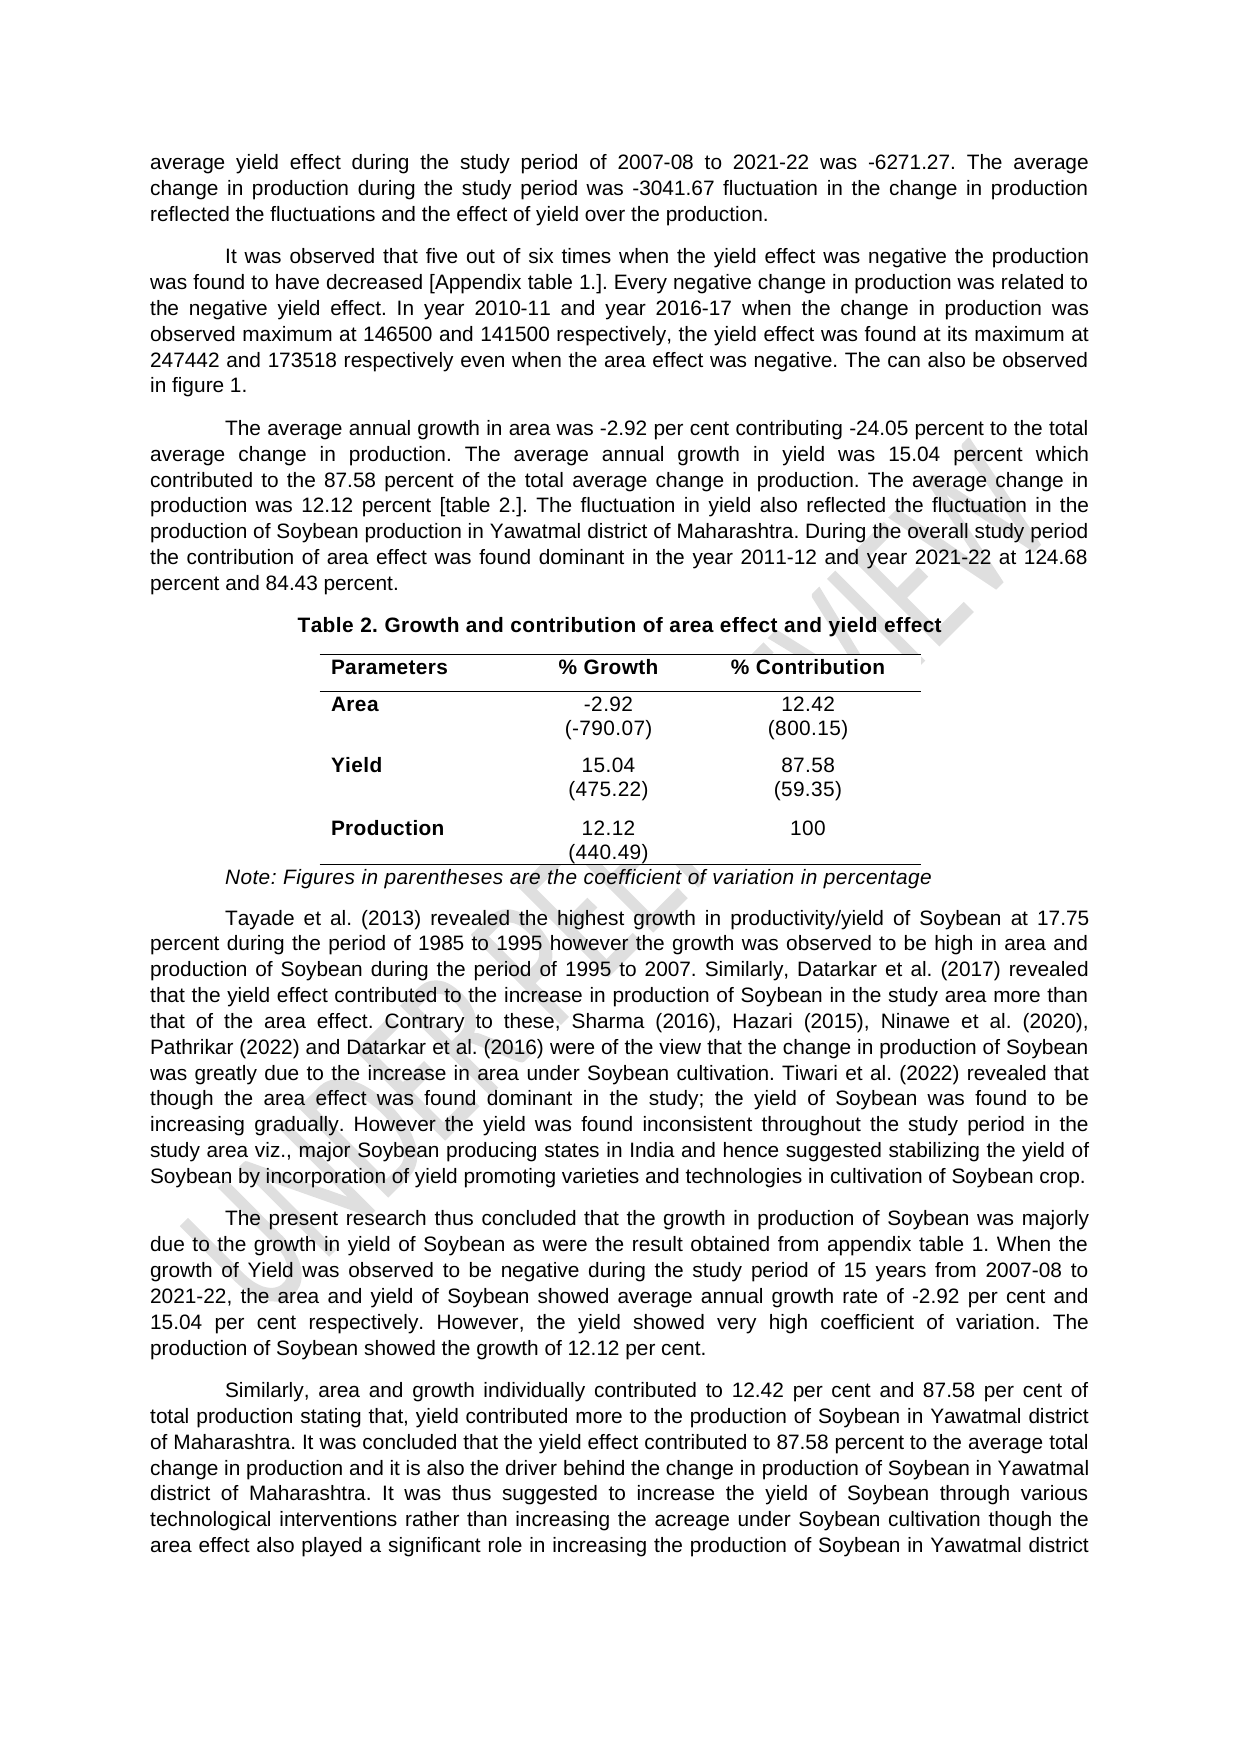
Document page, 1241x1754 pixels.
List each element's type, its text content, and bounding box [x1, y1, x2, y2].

text Note: Figures in parentheses are the coefficient of variation in percentage [150, 865, 1090, 889]
table_header % Growth [522, 655, 695, 691]
table_header Parameters [320, 655, 522, 691]
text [150, 1378, 1090, 1557]
table_cell 15.04 (475.22) [522, 753, 695, 816]
table_cell Yield [320, 753, 522, 816]
text The average annual growth in area was -2.92 per cent contributing -24.05 percent to the total average change in production. The average annual growth in yield was 15.04 percent which contributed to the 87.58 percent of the total average change in production. The average change in production was 12.12 percent [table 2.]. The fluctuation in yield also reflected the fluctuation in the production of Soybean production in Yawatmal district of Maharashtra. During the overall study period the contribution of area effect was found dominant in the year 2011-12 and year 2021-22 at 124.68 percent and 84.43 percent. [150, 416, 1090, 595]
text The present research thus concluded that the growth in production of Soybean was majorly due to the growth in yield of Soybean as were the result obtained from appendix table 1. When the growth of Yield was observed to be negative during the study period of 15 years from 2007-08 to 2021-22, the area and yield of Soybean showed average annual growth rate of -2.92 per cent and 15.04 per cent respectively. However, the yield showed very high coefficient of variation. The production of Soybean showed the growth of 12.12 per cent. [150, 1206, 1090, 1359]
table_cell 100 [695, 816, 921, 864]
text It was observed that five out of six times when the yield effect was negative the production was found to have decreased [Appendix table 1.]. Every negative change in production was related to the negative yield effect. In year 2010-11 and year 2016-17 when the change in production was observed maximum at 146500 and 141500 respectively, the yield effect was found at its maximum at 247442 and 173518 respectively even when the area effect was negative. The can also be observed in figure 1. [150, 244, 1090, 397]
table_cell 12.42 (800.15) [695, 692, 921, 753]
table_header % Contribution [695, 655, 921, 691]
table_cell Area [320, 692, 522, 753]
table_cell Production [320, 816, 522, 864]
table_cell -2.92 (-790.07) [522, 692, 695, 753]
text Tayade et al. (2013) revealed the highest growth in productivity/yield of Soybean at 17.75 percent during the period of 1985 to 1995 however the growth was observed to be high in area and production of Soybean during the period of 1995 to 2007. Similarly, Datarkar et al. (2017) revealed that the yield effect contributed to the increase in production of Soybean in the study area more than that of the area effect. Contrary to these, Sharma (2016), Hazari (2015), Ninawe et al. (2020), Pathrikar (2022) and Datarkar et al. (2016) were of the view that the change in production of Soybean was greatly due to the increase in area under Soybean cultivation. Tiwari et al. (2022) revealed that though the area effect was found dominant in the study; the yield of Soybean was found to be increasing gradually. However the yield was found inconsistent throughout the study period in the study area viz., major Soybean producing states in India and hence suggested stabilizing the yield of Soybean by incorporation of yield promoting varieties and technologies in cultivation of Soybean crop. [150, 905, 1090, 1188]
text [150, 150, 1090, 226]
table_cell 12.12 (440.49) [522, 816, 695, 864]
table_cell 87.58 (59.35) [695, 753, 921, 816]
text Table 2. Growth and contribution of area effect and yield effect [150, 613, 1090, 637]
